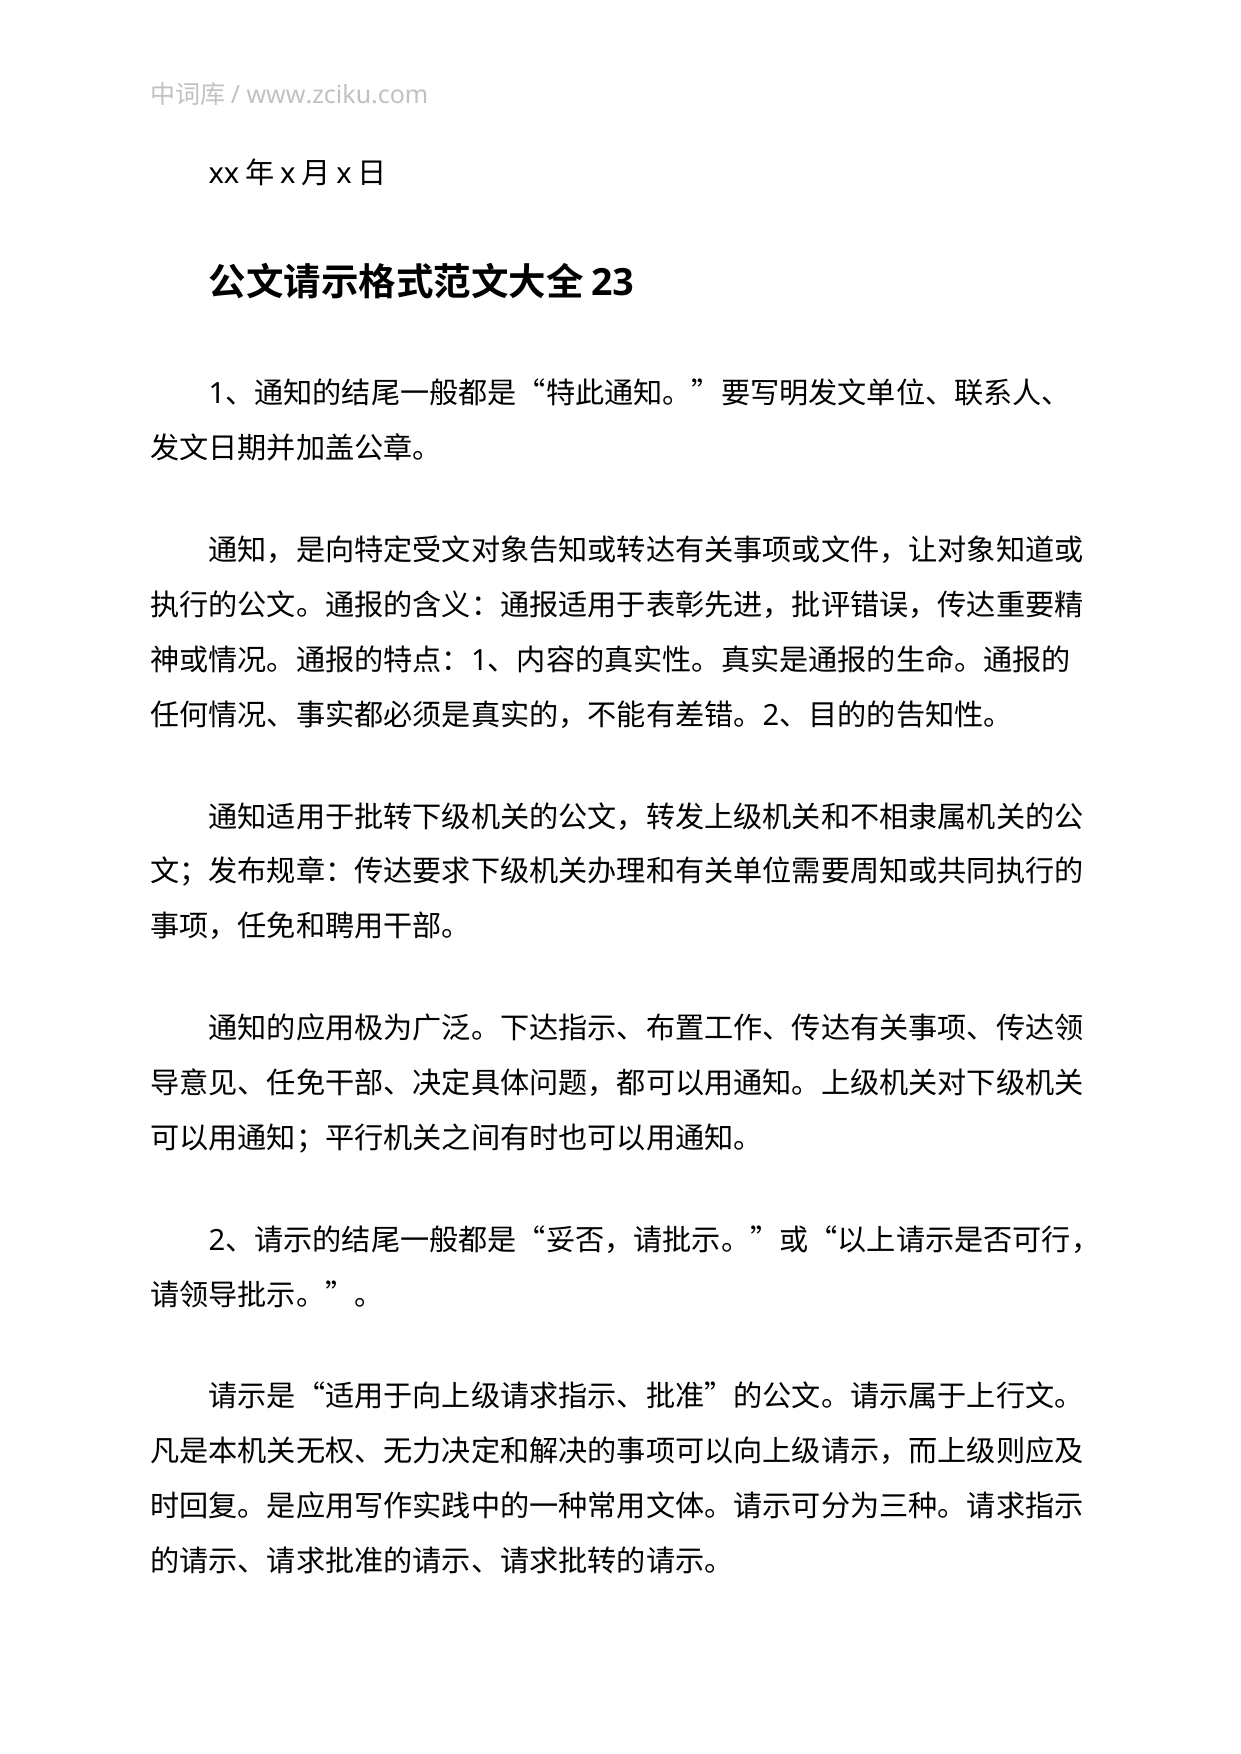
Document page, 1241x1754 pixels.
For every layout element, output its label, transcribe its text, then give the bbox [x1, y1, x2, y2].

text 通知的应用极为广泛。下达指示、布置工作、传达有关事项、传达领导意见、任免干部、决定具体问题，都可以用通知。上级机关对下级机关可以用通知；平行机关之间有时也可以用通知。 [150, 1005, 1090, 1157]
text xx年x月x日 [150, 150, 1090, 192]
text 通知适用于批转下级机关的公文，转发上级机关和不相隶属机关的公文；发布规章：传达要求下级机关办理和有关单位需要周知或共同执行的事项，任免和聘用干部。 [150, 793, 1090, 945]
text 请示是“适用于向上级请求指示、批准”的公文。请示属于上行文。凡是本机关无权、无力决定和解决的事项可以向上级请示，而上级则应及时回复。是应用写作实践中的一种常用文体。请示可分为三种。请求指示的请示、请求批准的请示、请求批转的请示。 [150, 1373, 1090, 1580]
text 公文请示格式范文大全23 [150, 252, 1090, 306]
text 1、通知的结尾一般都是“特此通知。”要写明发文单位、联系人、发文日期并加盖公章。 [150, 369, 1090, 467]
text 通知，是向特定受文对象告知或转达有关事项或文件，让对象知道或执行的公文。通报的含义：通报适用于表彰先进，批评错误，传达重要精神或情况。通报的特点：1、内容的真实性。真实是通报的生命。通报的任何情况、事实都必须是真实的，不能有差错。2、目的的告知性。 [150, 526, 1090, 733]
text 2、请示的结尾一般都是“妥否，请批示。”或“以上请示是否可行，请领导批示。”。 [150, 1216, 1090, 1313]
